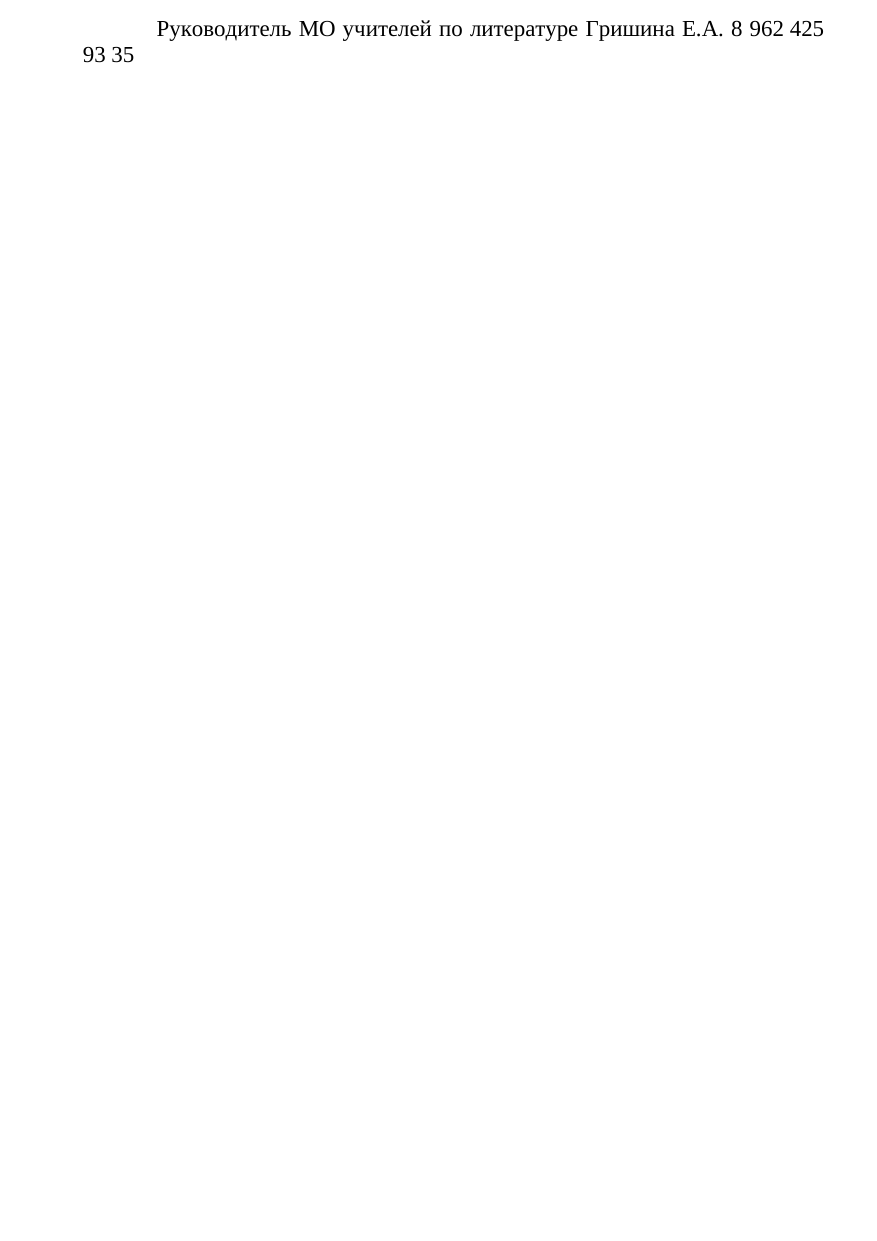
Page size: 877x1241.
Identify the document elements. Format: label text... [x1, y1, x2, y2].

text Руководитель МО учителей по литературе Гришина Е.А. 8 962 425 93 35 [83, 15, 824, 67]
